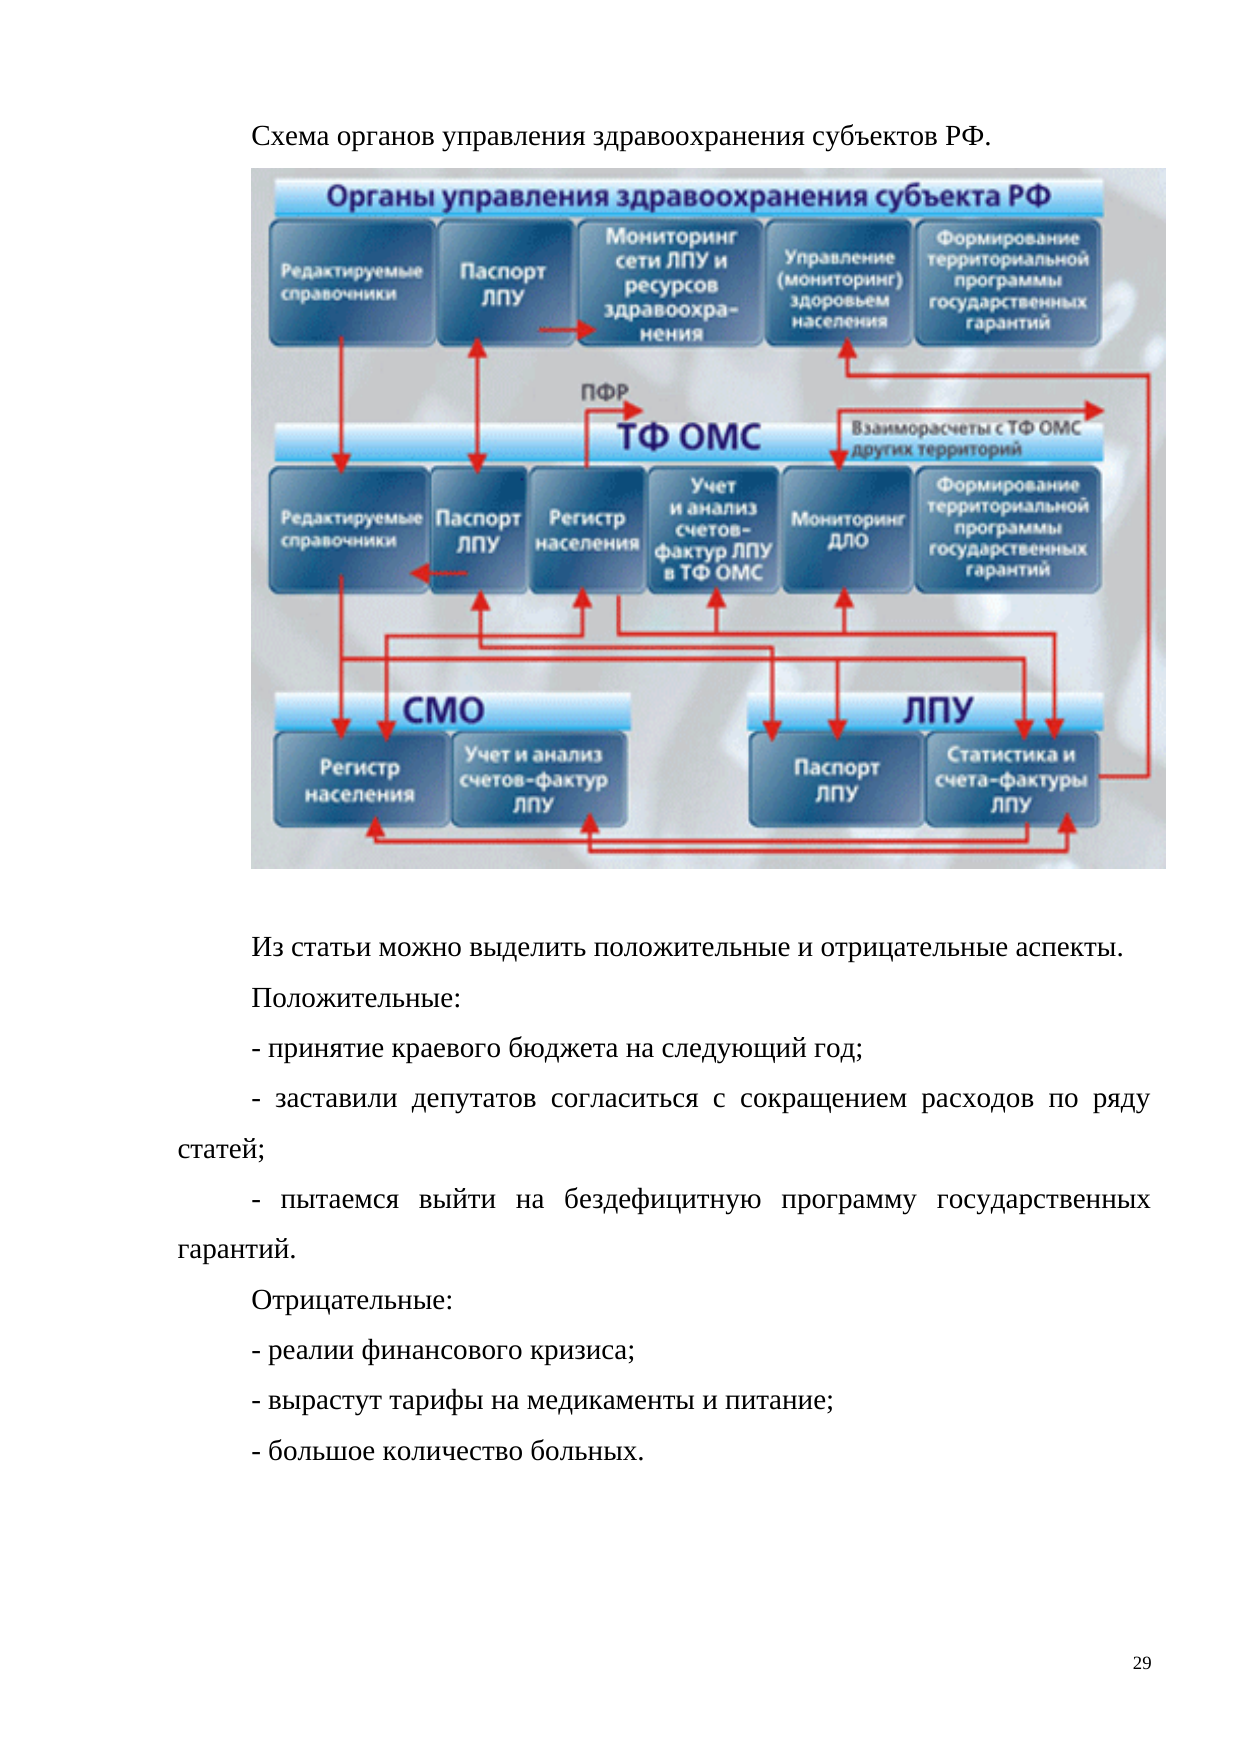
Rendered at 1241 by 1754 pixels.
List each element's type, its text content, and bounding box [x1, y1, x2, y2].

text - вырастут тарифы на медикаменты и питание; [177, 1382, 1152, 1416]
text Положительные: [177, 980, 1152, 1013]
text - принятие краевого бюджета на следующий год; [177, 1030, 1152, 1064]
text - заставили депутатов согласиться с сокращением расходов по ряду статей; [177, 1081, 1152, 1164]
text Из статьи можно выделить положительные и отрицательные аспекты. [177, 929, 1152, 963]
text - большое количество больных. [177, 1433, 1152, 1466]
text Схема органов управления здравоохранения субъектов РФ. [177, 118, 1152, 152]
text - реалии финансового кризиса; [177, 1332, 1152, 1366]
text - пытаемся выйти на бездефицитную программу государственных гарантий. [177, 1181, 1152, 1265]
picture [251, 168, 1166, 869]
text Отрицательные: [177, 1282, 1152, 1315]
